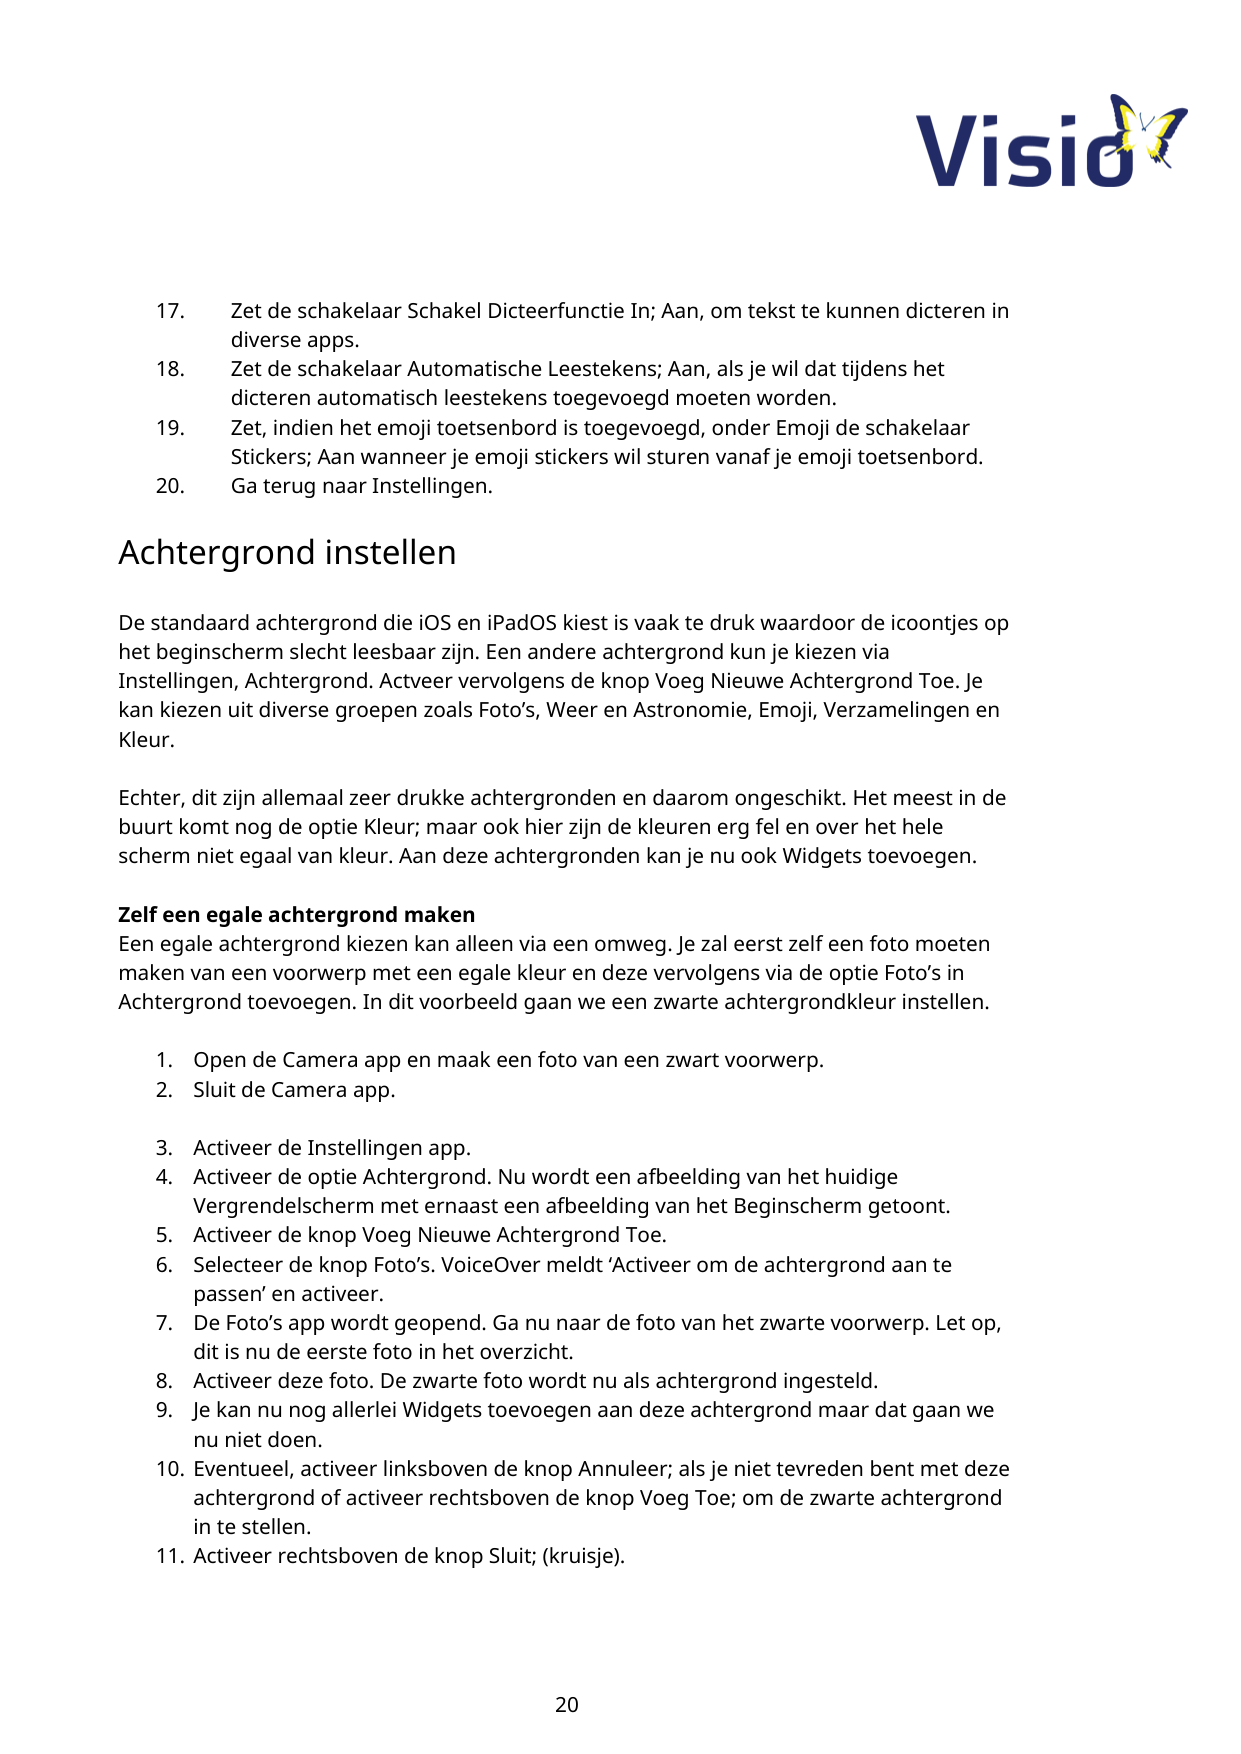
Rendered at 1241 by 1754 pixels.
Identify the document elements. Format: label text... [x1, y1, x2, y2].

list Activeer de Instellingen app. [156, 1132, 1016, 1162]
list Activeer rechtsboven de knop Sluit; (kruisje). [156, 1541, 1016, 1570]
list Activeer de knop Voeg Nieuwe Achtergrond Toe. [156, 1220, 1016, 1249]
list Zet de schakelaar Automatische Leestekens; Aan, als je wil dat tijdens het dicteren automatisch leestekens toegevoegd moeten worden. [156, 354, 1016, 412]
list Zet, indien het emoji toetsenbord is toegevoegd, onder Emoji de schakelaar Stickers; Aan wanneer je emoji stickers wil sturen vanaf je emoji toetsenbord. [156, 412, 1016, 470]
list De Foto’s app wordt geopend. Ga nu naar de foto van het zwarte voorwerp. Let op, dit is nu de eerste foto in het overzicht. [156, 1307, 1016, 1366]
list Activeer deze foto. De zwarte foto wordt nu als achtergrond ingesteld. [156, 1366, 1016, 1395]
text Zelf een egale achtergrond maken [118, 899, 1016, 928]
list Sluit de Camera app. [156, 1074, 1016, 1103]
list Je kan nu nog allerlei Widgets toevoegen aan deze achtergrond maar dat gaan we nu niet doen. [156, 1395, 1016, 1453]
list Open de Camera app en maak een foto van een zwart voorwerp. [156, 1045, 1016, 1074]
list Eventueel, activeer linksboven de knop Annuleer; als je niet tevreden bent met deze achtergrond of activeer rechtsboven de knop Voeg Toe; om de zwarte achtergrond in te stellen. [156, 1453, 1016, 1541]
text Een egale achtergrond kiezen kan alleen via een omweg. Je zal eerst zelf een foto moeten maken van een voorwerp met een egale kleur en deze vervolgens via de optie Foto’s in Achtergrond toevoegen. In dit voorbeeld gaan we een zwarte achtergrondkleur instellen. [118, 928, 1016, 1016]
list Ga terug naar Instellingen. [156, 470, 1016, 499]
text De standaard achtergrond die iOS en iPadOS kiest is vaak te druk waardoor de icoontjes op het beginscherm slecht leesbaar zijn. Een andere achtergrond kun je kiezen via Instellingen, Achtergrond. Actveer vervolgens de knop Voeg Nieuwe Achtergrond Toe. Je kan kiezen uit diverse groepen zoals Foto’s, Weer en Astronomie, Emoji, Verzamelingen en Kleur. [118, 607, 1016, 753]
text Echter, dit zijn allemaal zeer drukke achtergronden en daarom ongeschikt. Het meest in de buurt komt nog de optie Kleur; maar ook hier zijn de kleuren erg fel en over het hele scherm niet egaal van kleur. Aan deze achtergronden kan je nu ook Widgets toevoegen. [118, 782, 1016, 870]
subtitle Achtergrond instellen [118, 529, 1016, 574]
picture [904, 89, 1199, 190]
list Zet de schakelaar Schakel Dicteerfunctie In; Aan, om tekst te kunnen dicteren in diverse apps. [156, 295, 1016, 354]
list Selecteer de knop Foto’s. VoiceOver meldt ‘Activeer om de achtergrond aan te passen’ en activeer. [156, 1249, 1016, 1307]
list Activeer de optie Achtergrond. Nu wordt een afbeelding van het huidige Vergrendelscherm met ernaast een afbeelding van het Beginscherm getoont. [156, 1162, 1016, 1220]
